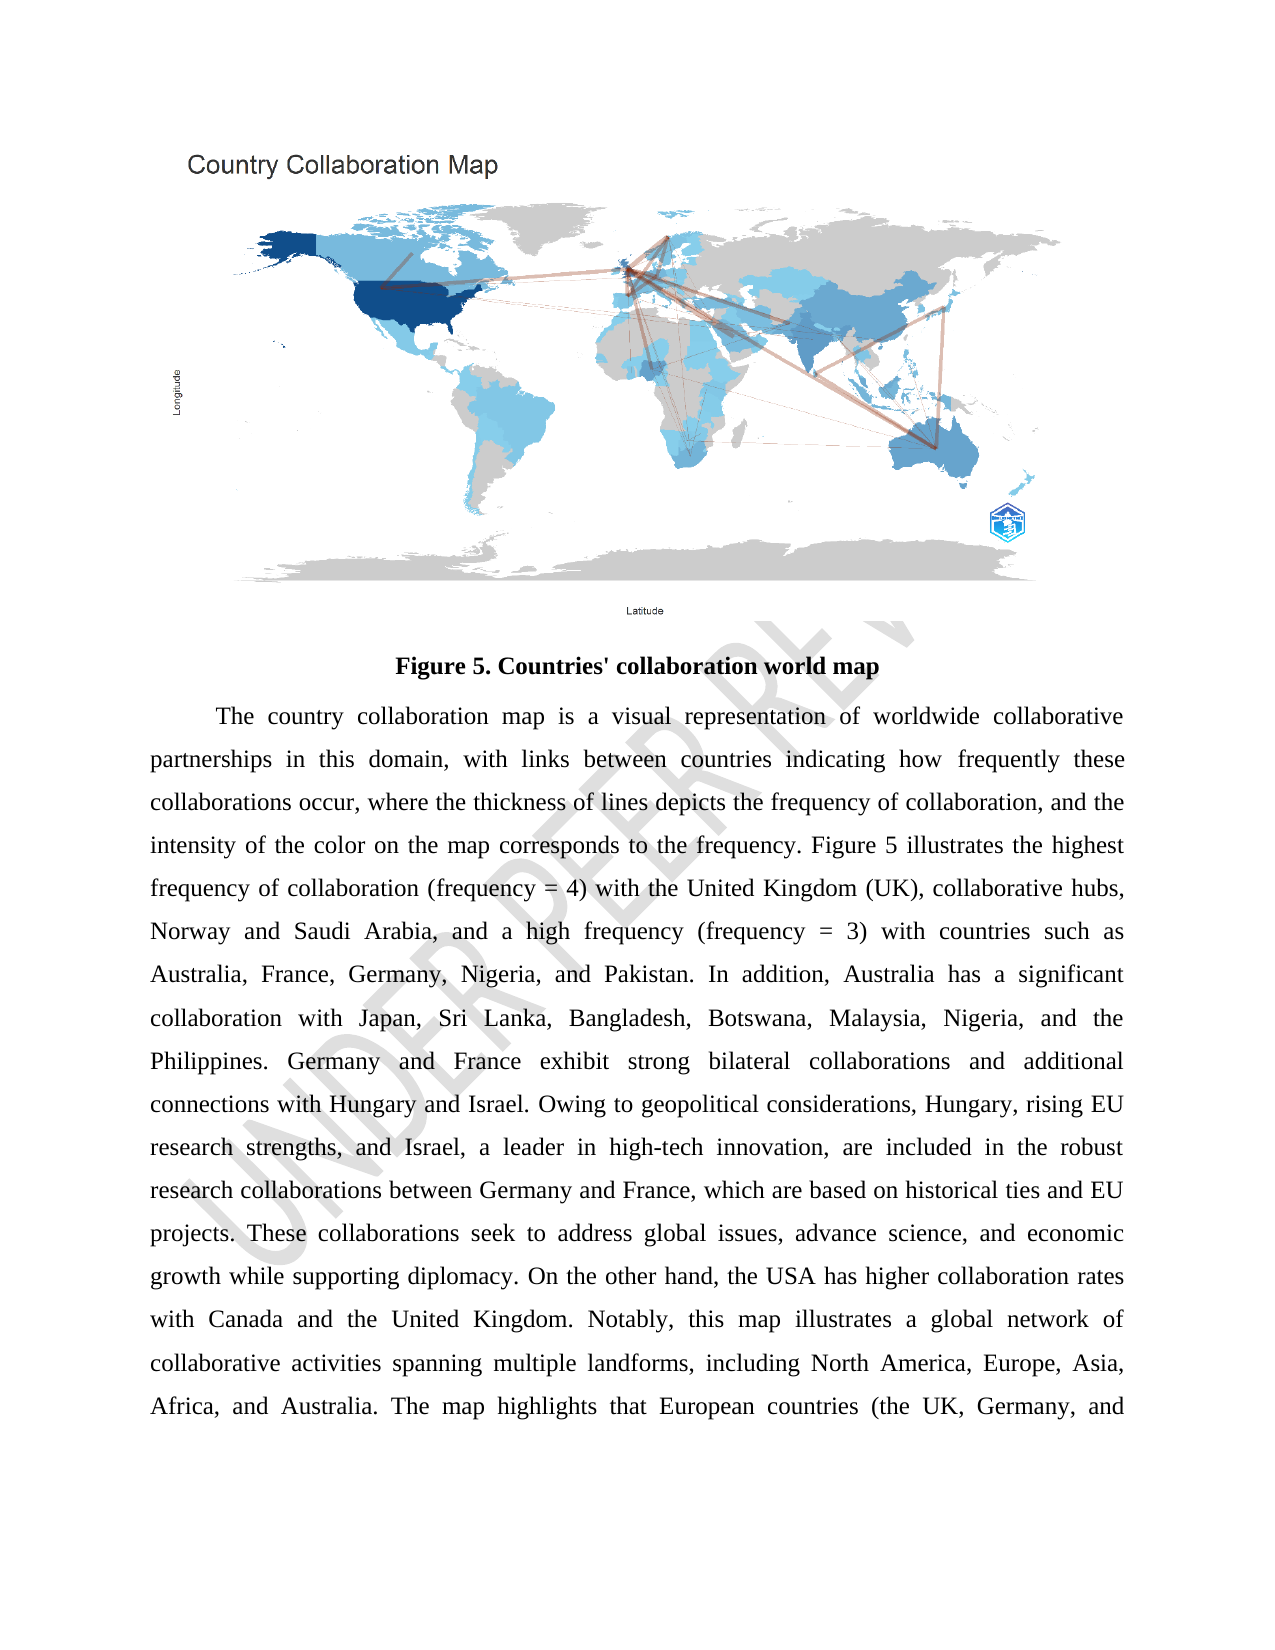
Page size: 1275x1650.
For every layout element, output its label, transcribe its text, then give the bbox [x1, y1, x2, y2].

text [150, 701, 1125, 1419]
picture [167, 150, 1108, 621]
text Figure 5. Countries' collaboration world map [150, 651, 1125, 680]
